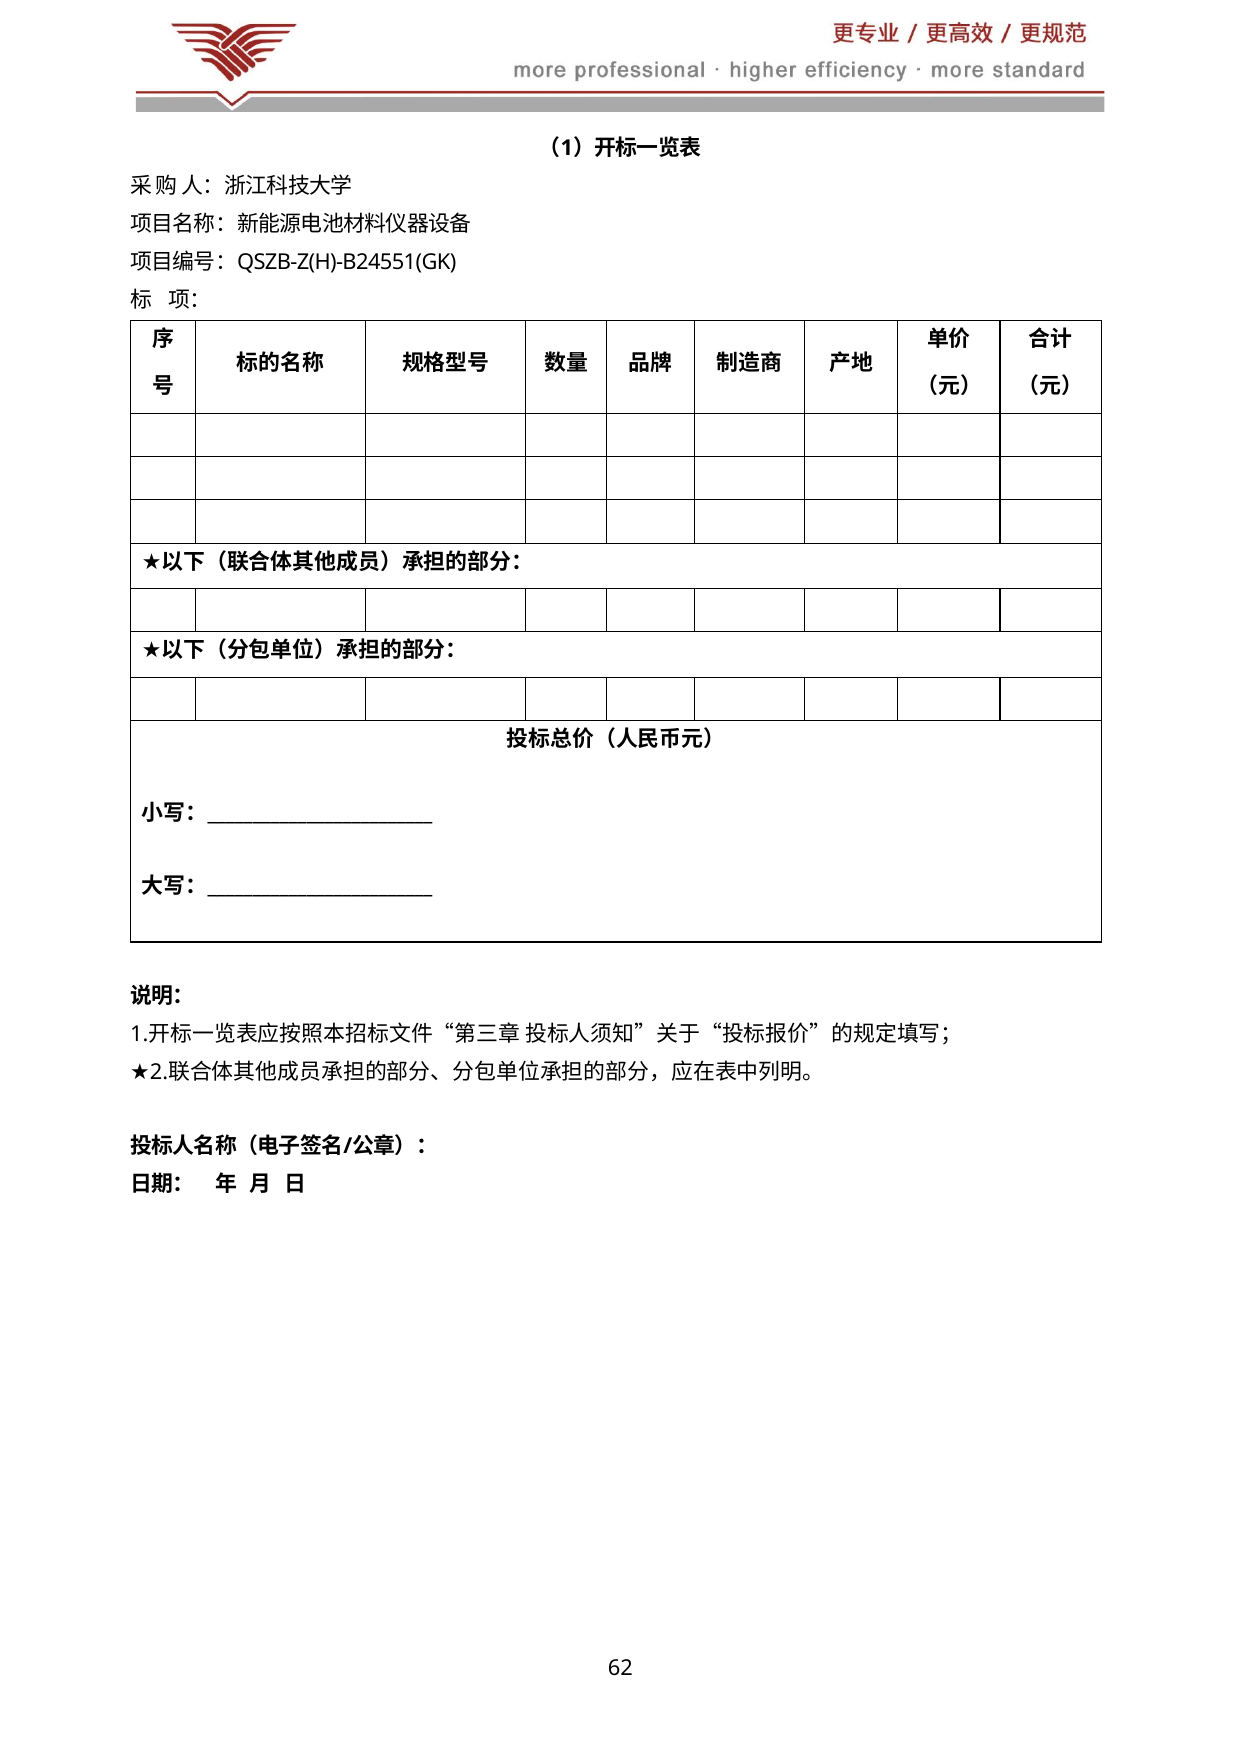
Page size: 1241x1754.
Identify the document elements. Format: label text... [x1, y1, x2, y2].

table_cell [131, 414, 195, 456]
table_cell [196, 457, 365, 499]
table_cell [607, 500, 694, 543]
table_header 规格型号 [366, 321, 525, 413]
table_cell [1001, 414, 1101, 456]
table_header 产地 [805, 321, 897, 413]
table_cell [607, 589, 694, 631]
table_cell [805, 678, 897, 720]
table_header 制造商 [695, 321, 804, 413]
table_cell [131, 589, 195, 631]
text 标 项： [130, 282, 1110, 314]
table_cell [898, 414, 999, 456]
text 采 购 人：浙江科技大学 [130, 168, 1110, 200]
table_cell [526, 589, 606, 631]
table_cell [526, 678, 606, 720]
table_cell [695, 589, 804, 631]
table_header 品牌 [607, 321, 694, 413]
table_cell [131, 500, 195, 543]
table_cell [1001, 457, 1101, 499]
table_cell [366, 500, 525, 543]
table_cell [366, 678, 525, 720]
table_cell [526, 500, 606, 543]
table_cell [898, 678, 999, 720]
table_cell [366, 414, 525, 456]
table_cell [1001, 500, 1101, 543]
table_cell [196, 500, 365, 543]
table_header 合计 （元） [1001, 321, 1101, 413]
table_cell [607, 414, 694, 456]
table_cell [805, 500, 897, 543]
table_cell [196, 414, 365, 456]
text （1）开标一览表 [130, 130, 1110, 162]
table_cell [898, 457, 999, 499]
table_cell [131, 678, 195, 720]
text 日期： 年 月 日 [130, 1166, 1110, 1198]
table_cell [898, 589, 999, 631]
table_cell [805, 457, 897, 499]
table_cell [196, 678, 365, 720]
text 项目编号：QSZB-Z(H)-B24551(GK) [130, 244, 1110, 276]
table_cell [805, 589, 897, 631]
picture [135, 0, 1105, 112]
table_cell 投标总价（人民币元） 小写：_________________________ 大写：_________________________ [131, 721, 1101, 941]
table_cell [526, 457, 606, 499]
table_cell [695, 414, 804, 456]
table_cell [898, 500, 999, 543]
table_cell ★以下（联合体其他成员）承担的部分： [131, 544, 1101, 588]
table_cell [695, 500, 804, 543]
table_cell [695, 457, 804, 499]
table_cell [695, 678, 804, 720]
text 投标人名称（电子签名/公章）： [130, 1128, 1110, 1160]
table_cell [1001, 589, 1101, 631]
table_cell [607, 678, 694, 720]
table_cell [366, 589, 525, 631]
table_cell [526, 414, 606, 456]
text ★2.联合体其他成员承担的部分、分包单位承担的部分，应在表中列明。 [130, 1054, 1110, 1086]
table_cell [1001, 678, 1101, 720]
table_cell [196, 589, 365, 631]
table_cell [607, 457, 694, 499]
table_header 序号 [131, 321, 195, 413]
text 1.开标一览表应按照本招标文件“第三章 投标人须知”关于“投标报价”的规定填写； [130, 1016, 1110, 1048]
table_header 标的名称 [196, 321, 365, 413]
table_header 单价 （元） [898, 321, 999, 413]
text 说明： [130, 978, 1110, 1010]
table_cell [805, 414, 897, 456]
text 项目名称：新能源电池材料仪器设备 [130, 206, 1110, 238]
table_cell [131, 457, 195, 499]
table_cell ★以下（分包单位）承担的部分： [131, 632, 1101, 677]
table_cell [366, 457, 525, 499]
table_header 数量 [526, 321, 606, 413]
